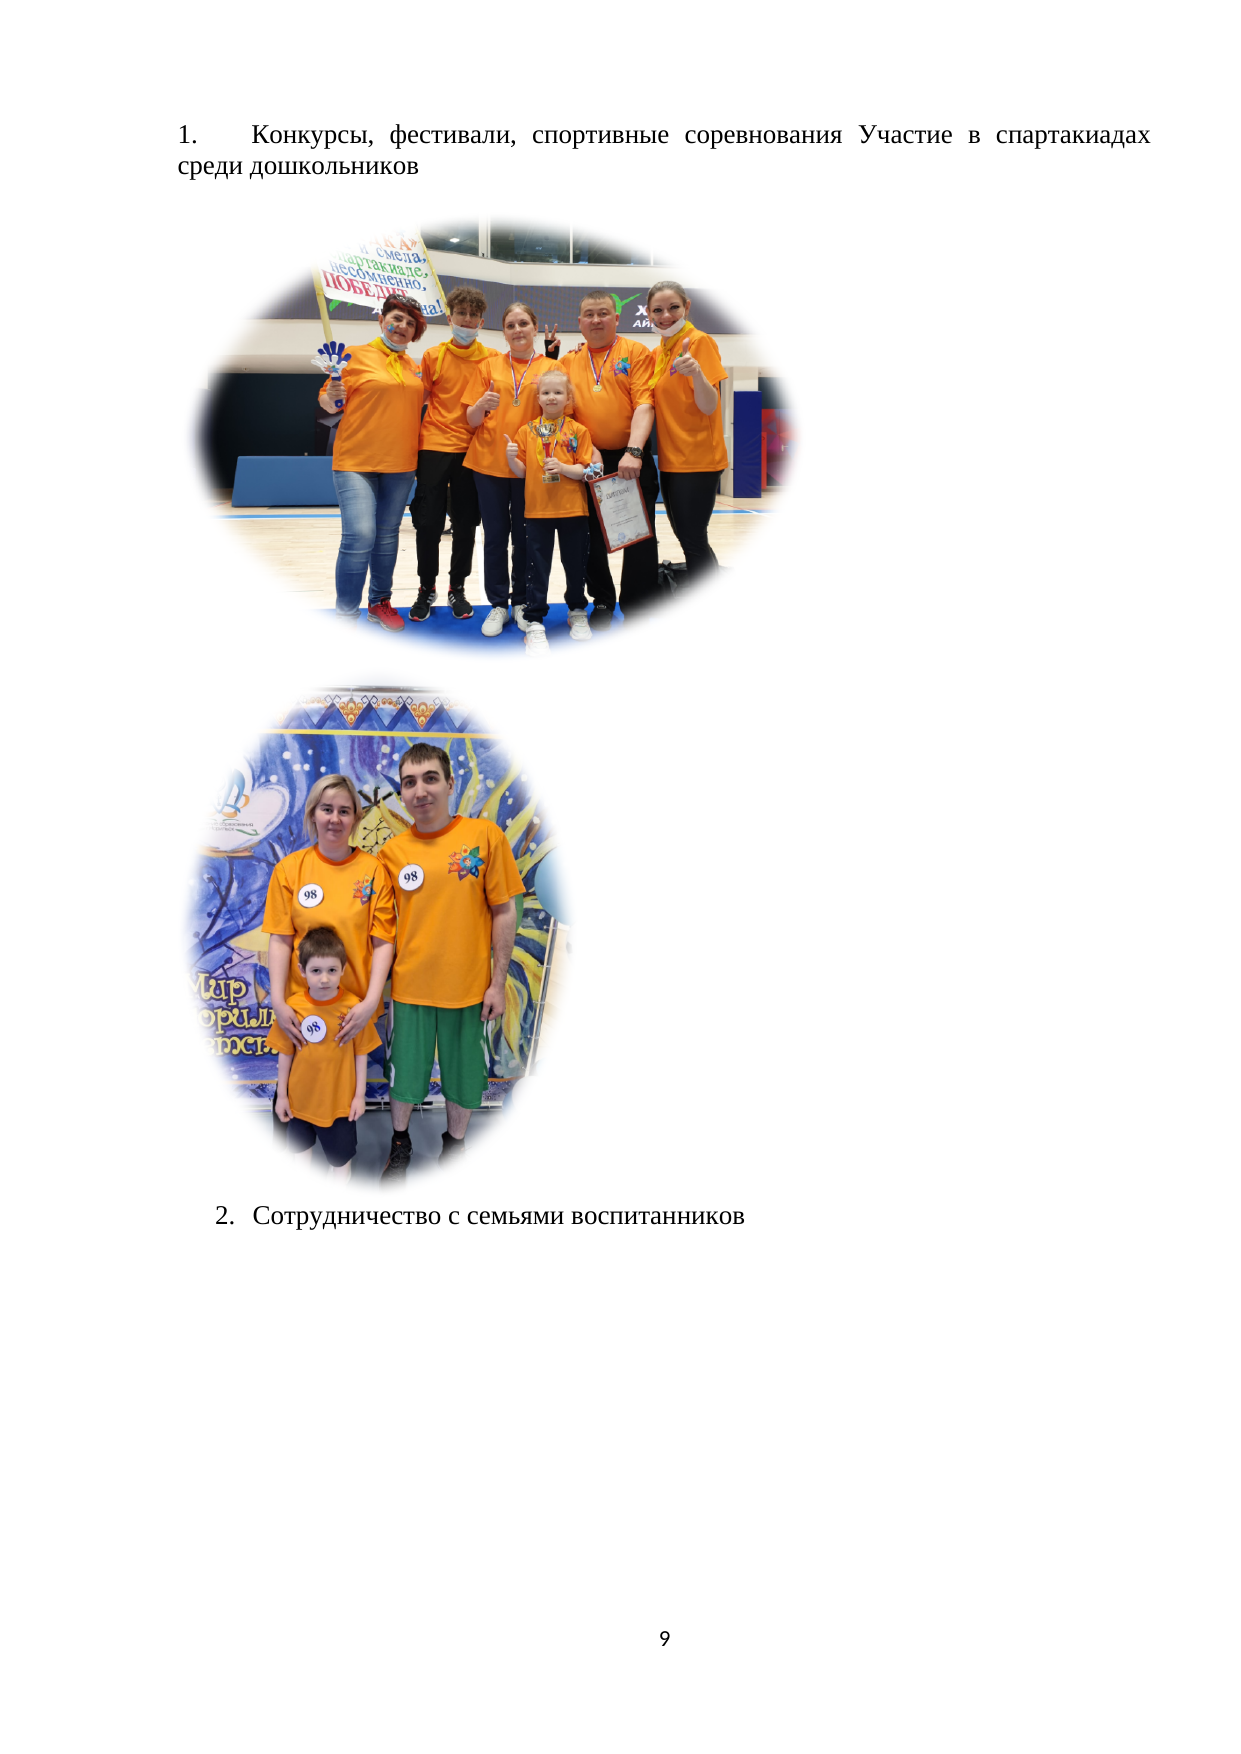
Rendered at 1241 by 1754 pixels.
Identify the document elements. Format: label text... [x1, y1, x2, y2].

picture [211, 241, 776, 634]
picture [208, 695, 549, 1168]
list Сотрудничество с семьями воспитанников [215, 1199, 1152, 1230]
list Конкурсы, фестивали, спортивные соревнования Участие в спартакиадах среди дошкольников [177, 118, 1152, 180]
